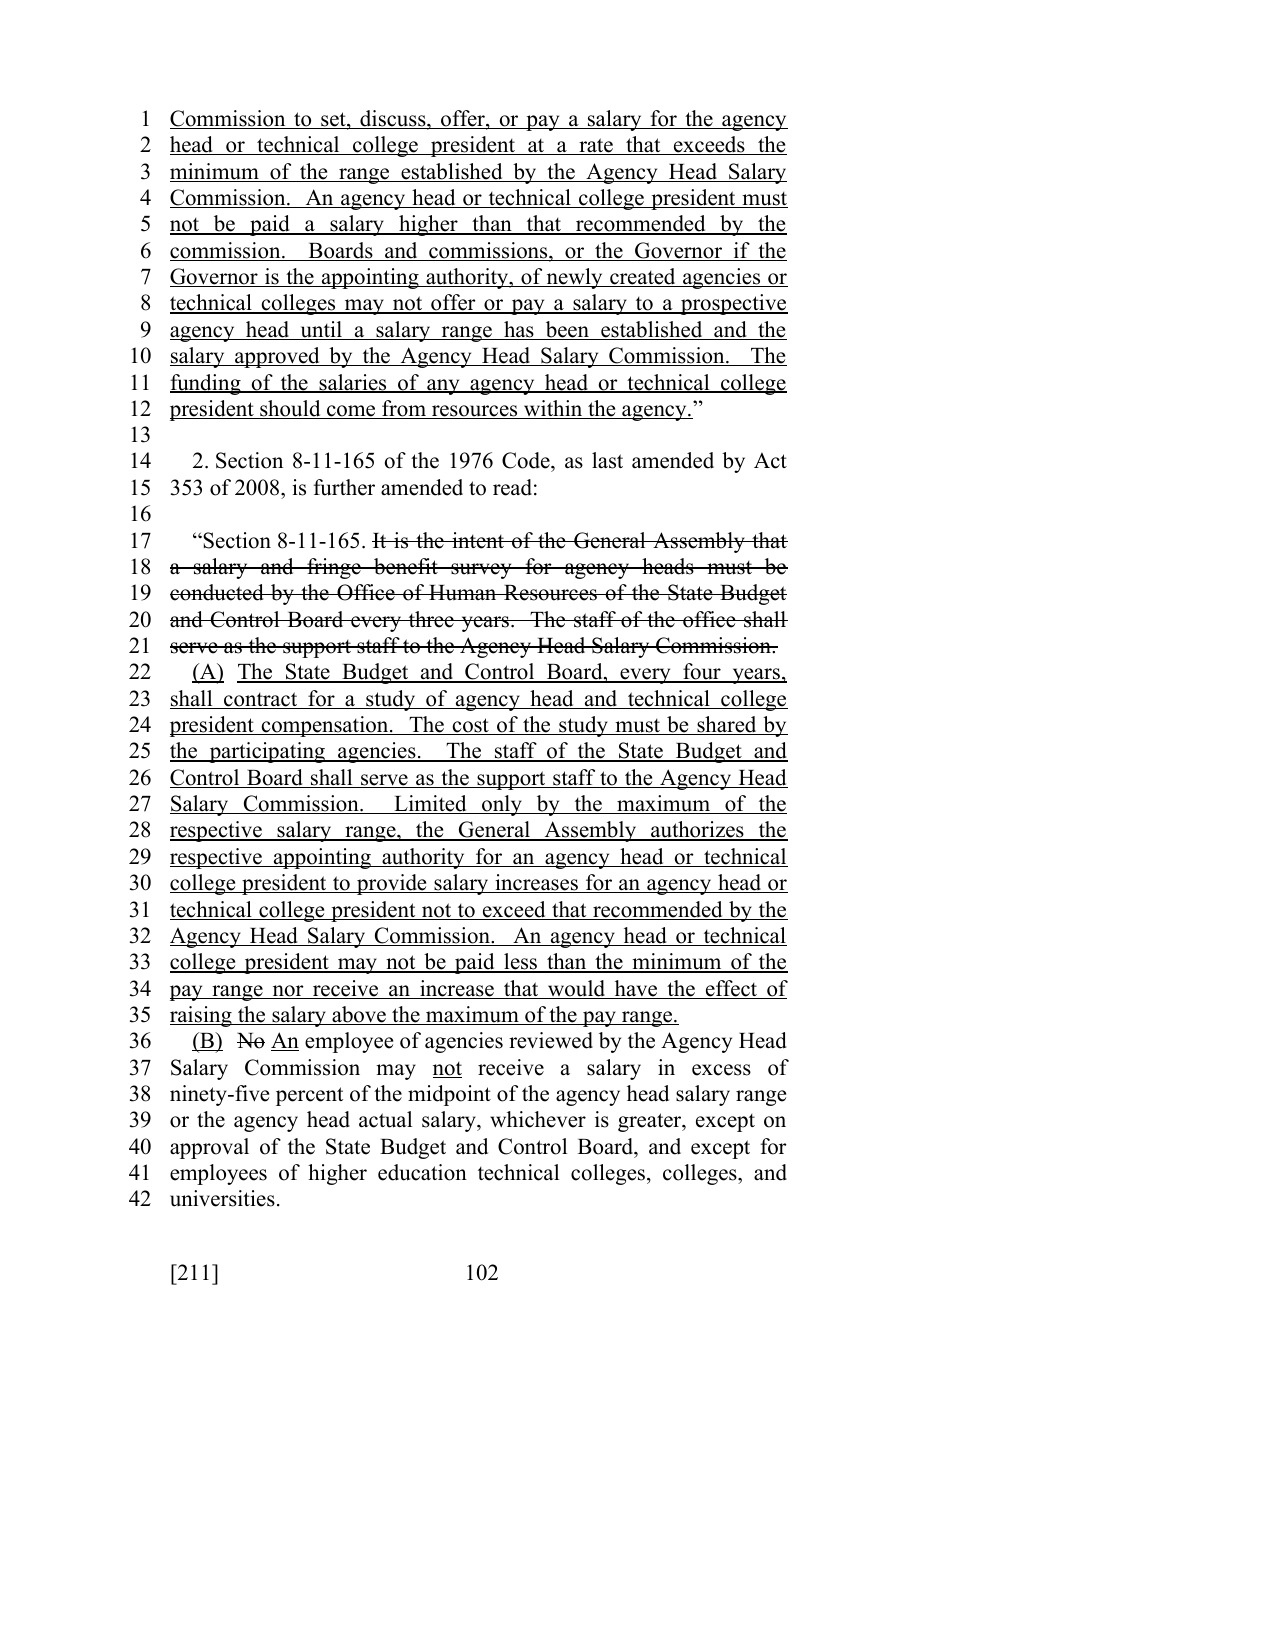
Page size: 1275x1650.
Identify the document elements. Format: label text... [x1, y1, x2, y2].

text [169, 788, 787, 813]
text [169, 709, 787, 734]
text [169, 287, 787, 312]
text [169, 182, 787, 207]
text 2. Section 8-11-165 of the 1976 Code, as last amended by Act 353 of 2008, is further amended to read: [169, 448, 787, 500]
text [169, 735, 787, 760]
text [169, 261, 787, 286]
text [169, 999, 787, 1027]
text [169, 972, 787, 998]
text “Section 8-11-165. It is the intent of the General Assembly that a salary and fringe benefit survey for agency heads must be conducted by the Office of Human Resources of the State Budget and Control Board every three years. The staff of the office shall serve as the support staff to the Agency Head Salary Commission. [169, 621, 787, 658]
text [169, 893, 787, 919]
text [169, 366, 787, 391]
text “Section 8-11-165. It is the intent of the General Assembly that a salary and fringe benefit survey for agency heads must be conducted by the Office of Human Resources of the State Budget and Control Board every three years. The staff of the office shall serve as the support staff to the Agency Head Salary Commission. [169, 527, 787, 567]
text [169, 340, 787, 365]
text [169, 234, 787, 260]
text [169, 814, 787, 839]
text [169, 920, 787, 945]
text (B) No An employee of agencies reviewed by the Agency Head Salary Commission may not receive a salary in excess of ninety-five percent of the midpoint of the agency head salary range or the agency head actual salary, whichever is greater, except on approval of the State Budget and Control Board, and except for employees of higher education technical colleges, colleges, and universities. [169, 1027, 787, 1212]
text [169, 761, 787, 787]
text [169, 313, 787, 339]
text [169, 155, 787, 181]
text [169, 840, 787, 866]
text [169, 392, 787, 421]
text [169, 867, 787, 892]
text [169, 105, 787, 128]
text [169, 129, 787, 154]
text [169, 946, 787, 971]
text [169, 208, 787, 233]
